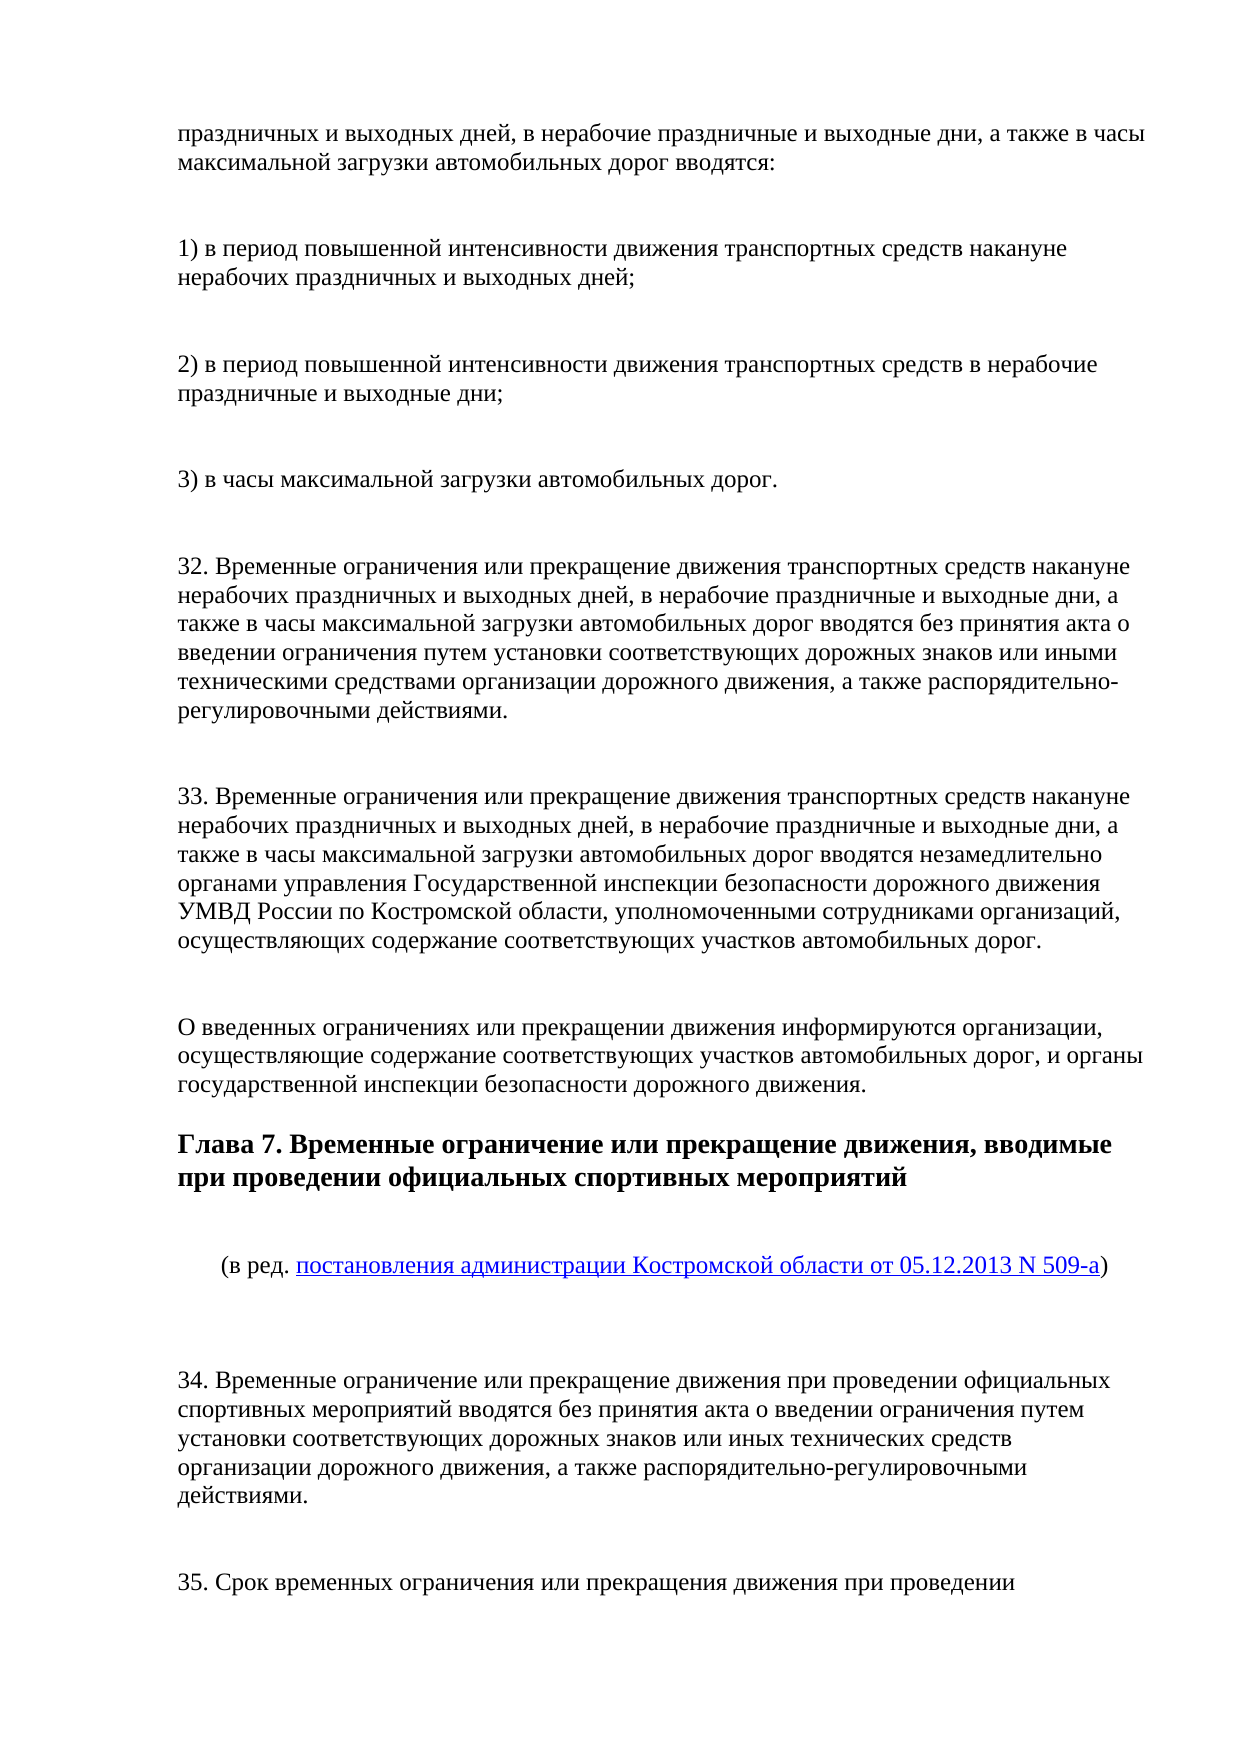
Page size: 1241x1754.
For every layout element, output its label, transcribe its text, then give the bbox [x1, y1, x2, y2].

text 2) в период повышенной интенсивности движения транспортных средств в нерабочие праздничные и выходные дни; [177, 320, 1152, 406]
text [177, 1538, 1152, 1596]
text 1) в период повышенной интенсивности движения транспортных средств накануне нерабочих праздничных и выходных дней; [177, 205, 1152, 291]
text 32. Временные ограничения или прекращение движения транспортных средств накануне нерабочих праздничных и выходных дней, в нерабочие праздничные и выходные дни, а также в часы максимальной загрузки автомобильных дорог вводятся без принятия акта о введении ограничения путем установки соответствующих дорожных знаков или иными техническими средствами организации дорожного движения, а также распорядительно-регулировочными действиями. [177, 522, 1152, 723]
text Глава 7. Временные ограничение или прекращение движения, вводимые при проведении официальных спортивных мероприятий [177, 1127, 1152, 1192]
text 34. Временные ограничение или прекращение движения при проведении официальных спортивных мероприятий вводятся без принятия акта о введении ограничения путем установки соответствующих дорожных знаков или иных технических средств организации дорожного движения, а также распорядительно-регулировочными действиями. [177, 1308, 1152, 1509]
text (в ред. постановления администрации Костромской области от 05.12.2013 N 509-а) [177, 1221, 1152, 1279]
text О введенных ограничениях или прекращении движения информируются организации, осуществляющие содержание соответствующих участков автомобильных дорог, и органы государственной инспекции безопасности дорожного движения. [177, 983, 1152, 1098]
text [177, 118, 1152, 176]
text 33. Временные ограничения или прекращение движения транспортных средств накануне нерабочих праздничных и выходных дней, в нерабочие праздничные и выходные дни, а также в часы максимальной загрузки автомобильных дорог вводятся незамедлительно органами управления Государственной инспекции безопасности дорожного движения УМВД России по Костромской области, уполномоченными сотрудниками организаций, осуществляющих содержание соответствующих участков автомобильных дорог. [177, 753, 1152, 954]
text 3) в часы максимальной загрузки автомобильных дорог. [177, 436, 1152, 493]
